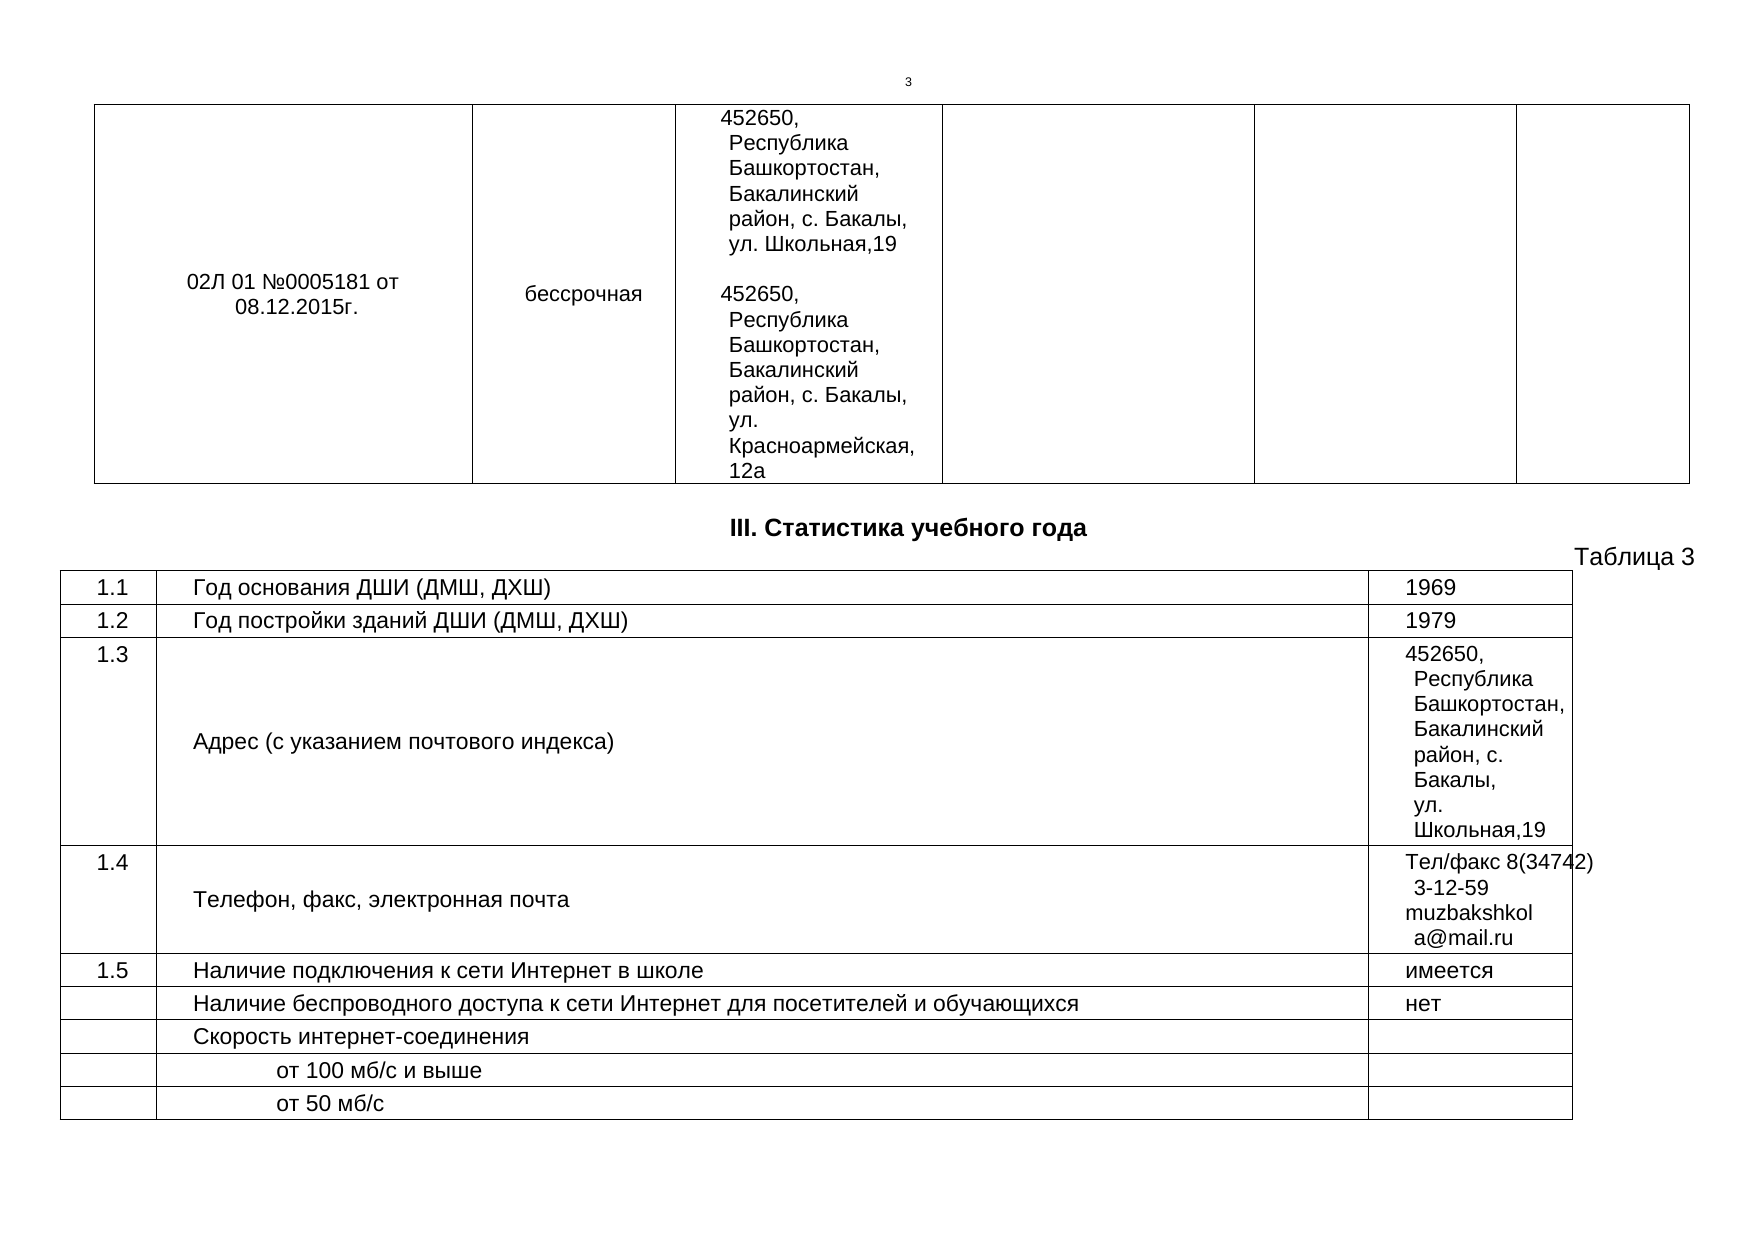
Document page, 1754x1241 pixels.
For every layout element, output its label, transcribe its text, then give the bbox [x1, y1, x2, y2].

table_cell Адрес (с указанием почтового индекса) [157, 638, 1368, 845]
table_cell бессрочная [473, 105, 675, 483]
table_cell от 50 мб/с [157, 1087, 1368, 1119]
table_cell [1369, 1054, 1572, 1086]
table_header Год основания ДШИ (ДМШ, ДХШ) [157, 571, 1368, 603]
table_cell имеется [1369, 954, 1572, 986]
table_cell 1979 [1369, 605, 1572, 637]
text III. Статистика учебного года [122, 513, 1695, 541]
table_cell 1.4 [61, 846, 156, 953]
table_cell 1.3 [61, 638, 156, 845]
table_cell 452650, Республика Башкортостан, Бакалинский район, с. Бакалы, ул. Школьная,19 [1369, 638, 1572, 845]
table_cell [1517, 105, 1689, 483]
table_cell 1.2 [61, 605, 156, 637]
table_cell [61, 987, 156, 1019]
text Таблица 3 [122, 541, 1695, 570]
table_cell [943, 105, 1254, 483]
table_cell [1369, 1020, 1572, 1053]
table_cell 02Л 01 №0005181 от 08.12.2015г. [95, 105, 472, 483]
table_header 1969 [1369, 571, 1572, 603]
table_cell [1369, 1087, 1572, 1119]
table_cell Год постройки зданий ДШИ (ДМШ, ДХШ) [157, 605, 1368, 637]
table_cell [1255, 105, 1516, 483]
table_cell [61, 1020, 156, 1053]
table_cell [61, 1054, 156, 1086]
table_cell Наличие подключения к сети Интернет в школе [157, 954, 1368, 986]
table_cell Наличие беспроводного доступа к сети Интернет для посетителей и обучающихся [157, 987, 1368, 1019]
table_cell Тел/факс 8(34742) 3-12-59 muzbakshkola@mail.ru [1369, 846, 1572, 953]
table_cell Телефон, факс, электронная почта [157, 846, 1368, 953]
table_cell Скорость интернет-соединения [157, 1020, 1368, 1053]
table_cell нет [1369, 987, 1572, 1019]
table_cell [61, 1087, 156, 1119]
table_cell 452650, Республика Башкортостан, Бакалинский район, с. Бакалы, ул. Школьная,19 452650, Республика Башкортостан, Бакалинский район, с. Бакалы, ул. Красноармейская, 12а [676, 105, 942, 483]
table_header 1.1 [61, 571, 156, 603]
table_cell 1.5 [61, 954, 156, 986]
table_cell от 100 мб/с и выше [157, 1054, 1368, 1086]
